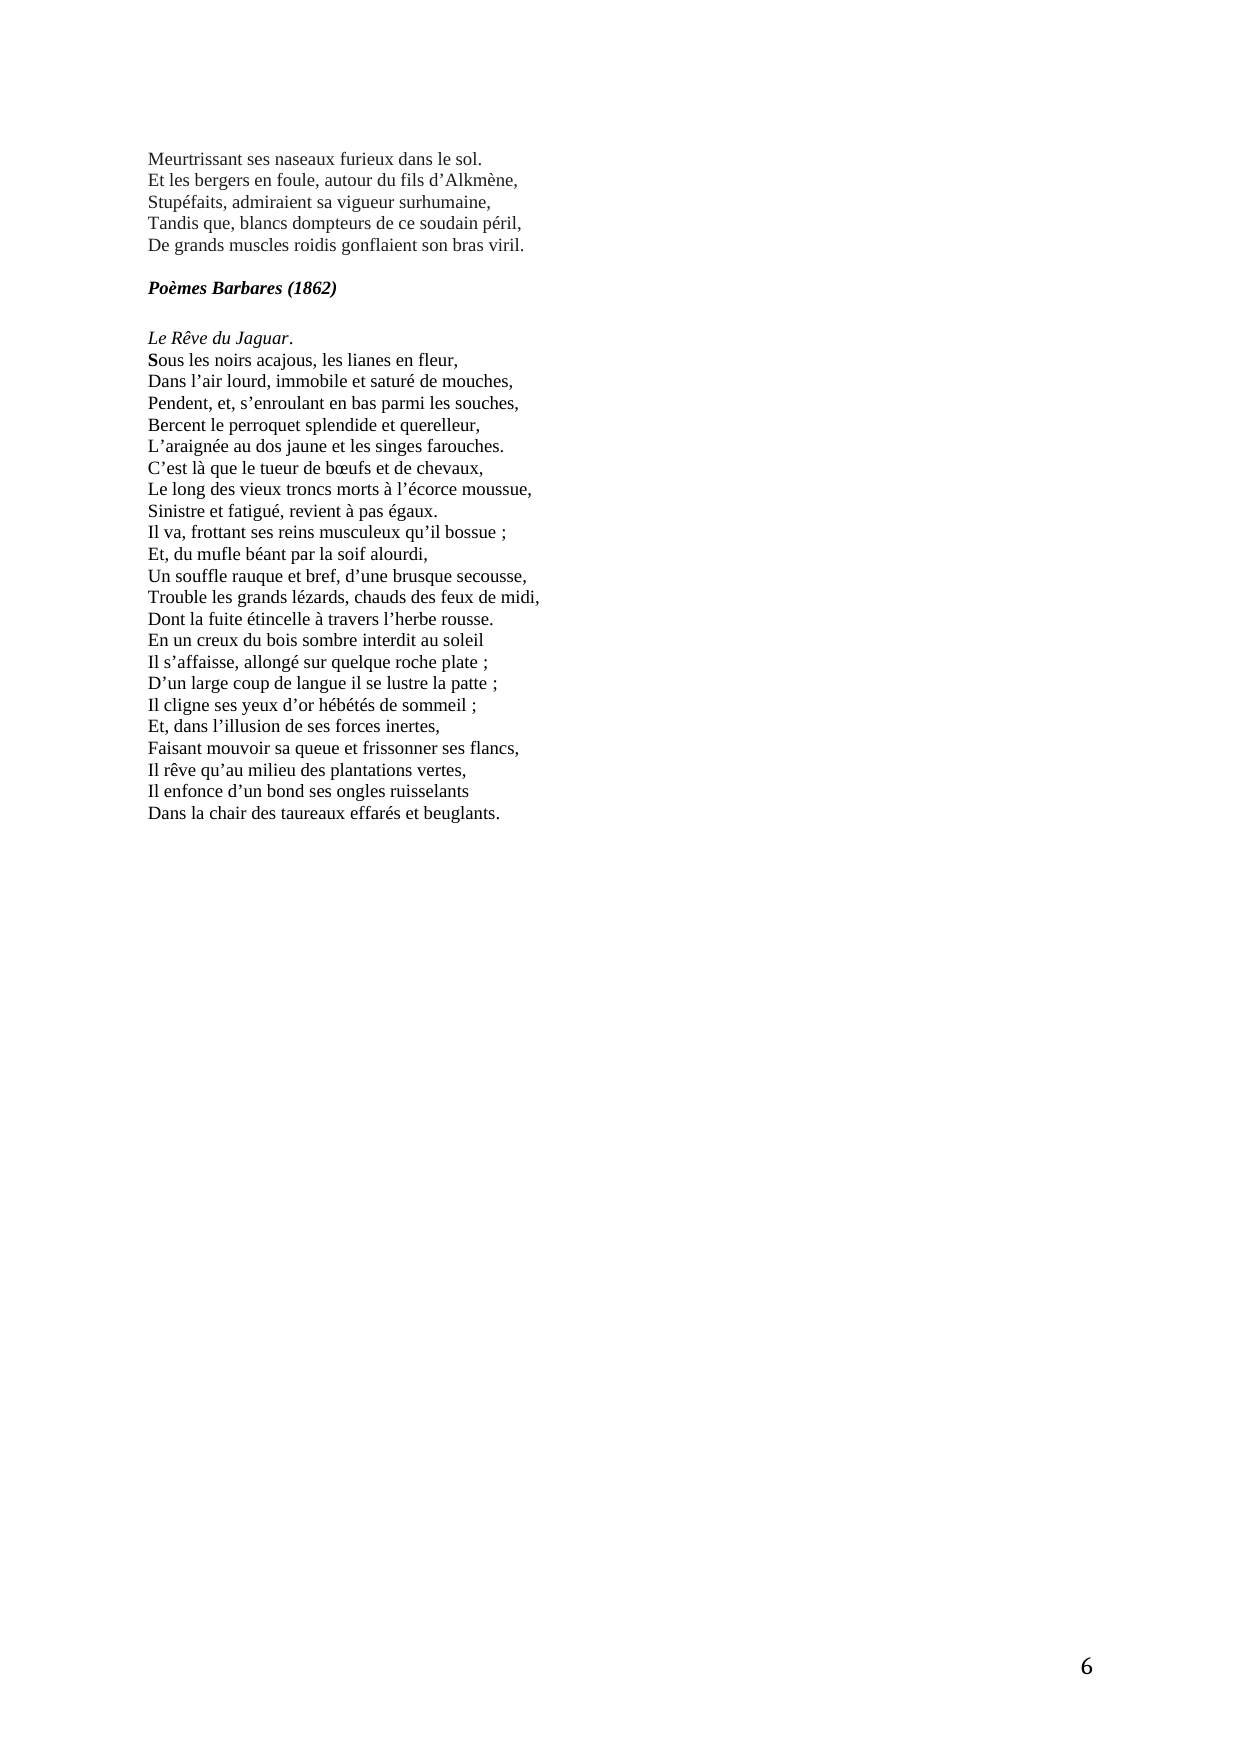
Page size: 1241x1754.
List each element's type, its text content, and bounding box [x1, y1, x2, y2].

text D’un large coup de langue il se lustre la patte ; [148, 672, 1093, 694]
text Et, dans l’illusion de ses forces inertes, [148, 715, 1093, 737]
text Et, du mufle béant par la soif alourdi, [148, 543, 1093, 564]
text Faisant mouvoir sa queue et frissonner ses flancs, [148, 737, 1093, 758]
text Il rêve qu’au milieu des plantations vertes, [148, 758, 1093, 780]
text Le long des vieux troncs morts à l’écorce moussue, [148, 478, 1093, 500]
text De grands muscles roidis gonflaient son bras viril. [148, 234, 1093, 255]
text Le Rêve du Jaguar. [148, 327, 1093, 349]
text Il enfonce d’un bond ses ongles ruisselants [148, 780, 1093, 802]
text Pendent, et, s’enroulant en bas parmi les souches, [148, 392, 1093, 413]
text Dans l’air lourd, immobile et saturé de mouches, [148, 370, 1093, 392]
text C’est là que le tueur de bœufs et de chevaux, [148, 457, 1093, 478]
text Un souffle rauque et bref, d’une brusque secousse, [148, 564, 1093, 586]
text Poèmes Barbares (1862) [148, 277, 1093, 298]
text L’araignée au dos jaune et les singes farouches. [148, 435, 1093, 457]
text Sous les noirs acajous, les lianes en fleur, [148, 349, 1093, 370]
text Dans la chair des taureaux effarés et beuglants. [148, 802, 1093, 823]
text Il va, frottant ses reins musculeux qu’il bossue ; [148, 521, 1093, 543]
text Tandis que, blancs dompteurs de ce soudain péril, [148, 212, 1093, 234]
text Bercent le perroquet splendide et querelleur, [148, 413, 1093, 435]
text Trouble les grands lézards, chauds des feux de midi, [148, 586, 1093, 608]
text Sinistre et fatigué, revient à pas égaux. [148, 500, 1093, 521]
text Meurtrissant ses naseaux furieux dans le sol. [148, 148, 1093, 169]
text Et les bergers en foule, autour du fils d’Alkmène, [148, 169, 1093, 191]
text En un creux du bois sombre interdit au soleil [148, 629, 1093, 651]
text Stupéfaits, admiraient sa vigueur surhumaine, [148, 191, 1093, 212]
text Il cligne ses yeux d’or hébétés de sommeil ; [148, 694, 1093, 715]
text Il s’affaisse, allongé sur quelque roche plate ; [148, 651, 1093, 672]
text Dont la fuite étincelle à travers l’herbe rousse. [148, 608, 1093, 629]
